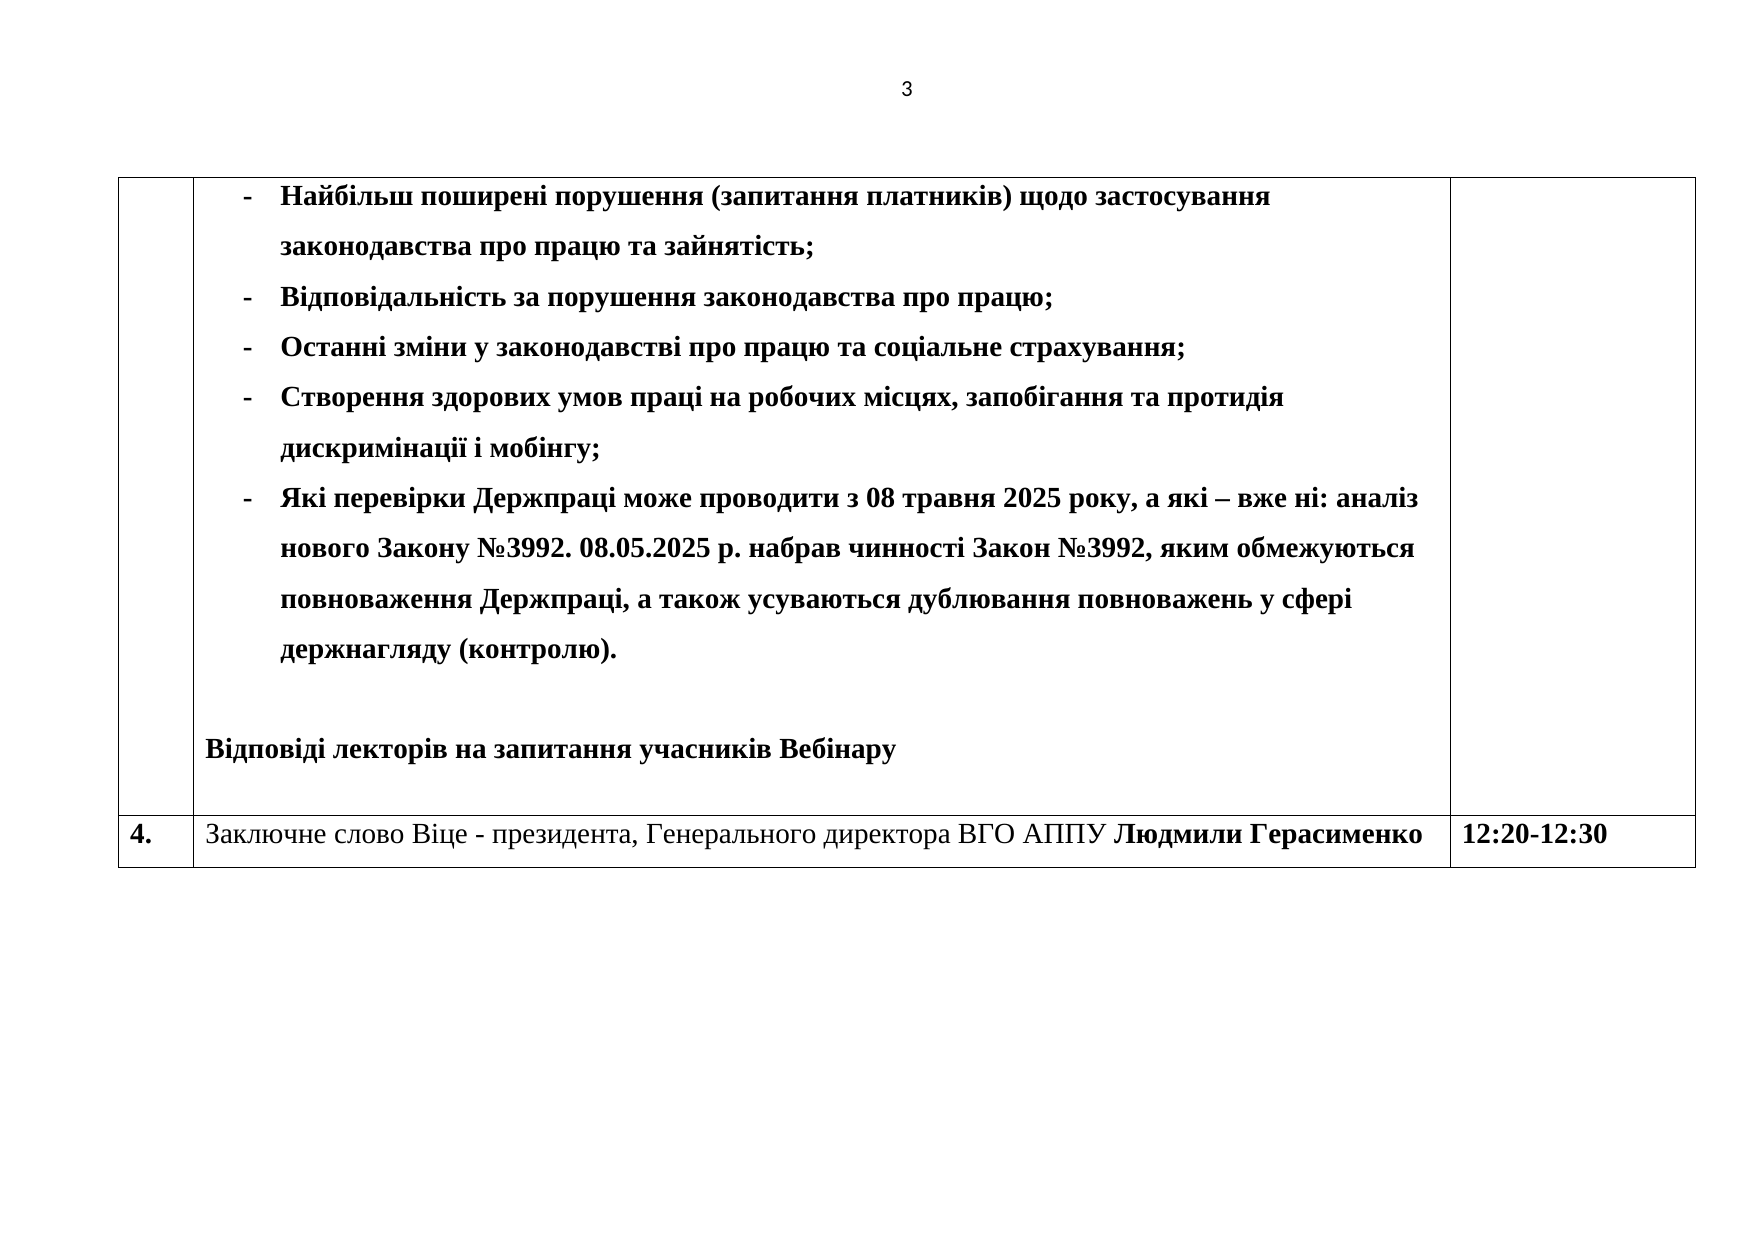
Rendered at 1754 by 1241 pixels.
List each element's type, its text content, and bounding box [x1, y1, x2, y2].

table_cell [194, 178, 1450, 815]
table_cell Заключне слово Віце - президента, Генерального директора ВГО АППУ Людмили Герасименко [194, 816, 1450, 867]
table_cell 12:20-12:30 [1451, 816, 1695, 867]
table_cell 4. [119, 816, 193, 867]
table_cell [119, 178, 193, 815]
table_cell [1451, 178, 1695, 815]
